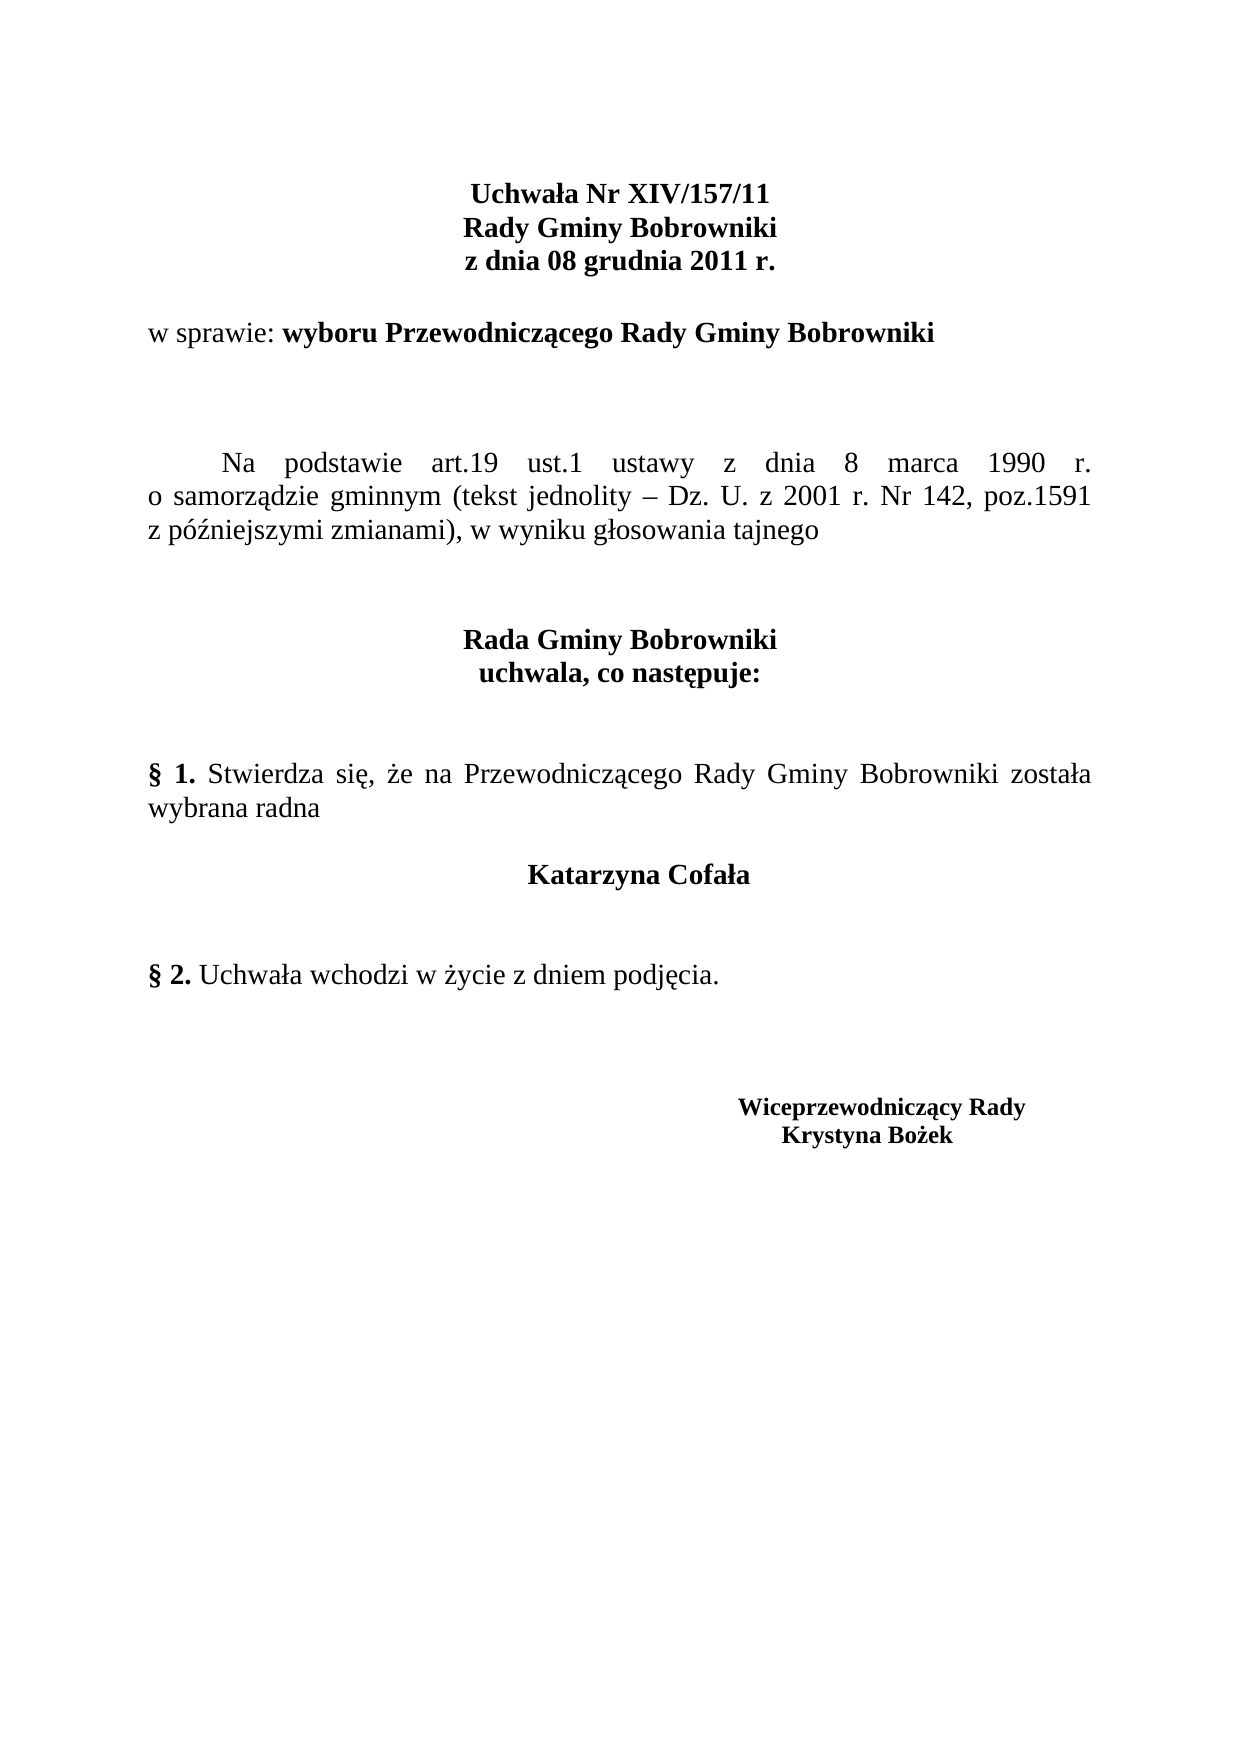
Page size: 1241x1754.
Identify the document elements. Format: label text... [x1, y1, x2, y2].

text w sprawie: wyboru Przewodniczącego Rady Gminy Bobrowniki [148, 315, 1093, 349]
text § 2. Uchwała wchodzi w życie z dniem podjęcia. [148, 957, 1093, 991]
text § 1. Stwierdza się, że na Przewodniczącego Rady Gminy Bobrowniki została wybrana radna [148, 756, 1093, 823]
text z dnia 08 grudnia 2011 r. [148, 243, 1093, 277]
text Wiceprzewodniczący Rady [148, 1092, 1093, 1120]
subtitle Rady Gminy Bobrowniki [148, 210, 1093, 243]
text uchwala, co następuje: [148, 656, 1093, 689]
text Rada Gminy Bobrowniki [148, 622, 1093, 656]
text Krystyna Bożek [148, 1120, 1093, 1149]
text Uchwała Nr XIV/157/11 [148, 176, 1093, 210]
text Katarzyna Cofała [185, 857, 1093, 890]
text Na podstawie art.19 ust.1 ustawy z dnia 8 marca 1990 r. o samorządzie gminnym (tekst jednolity – Dz. U. z 2001 r. Nr 142, poz.1591 z późniejszymi zmianami), w wyniku głosowania tajnego [148, 445, 1093, 545]
